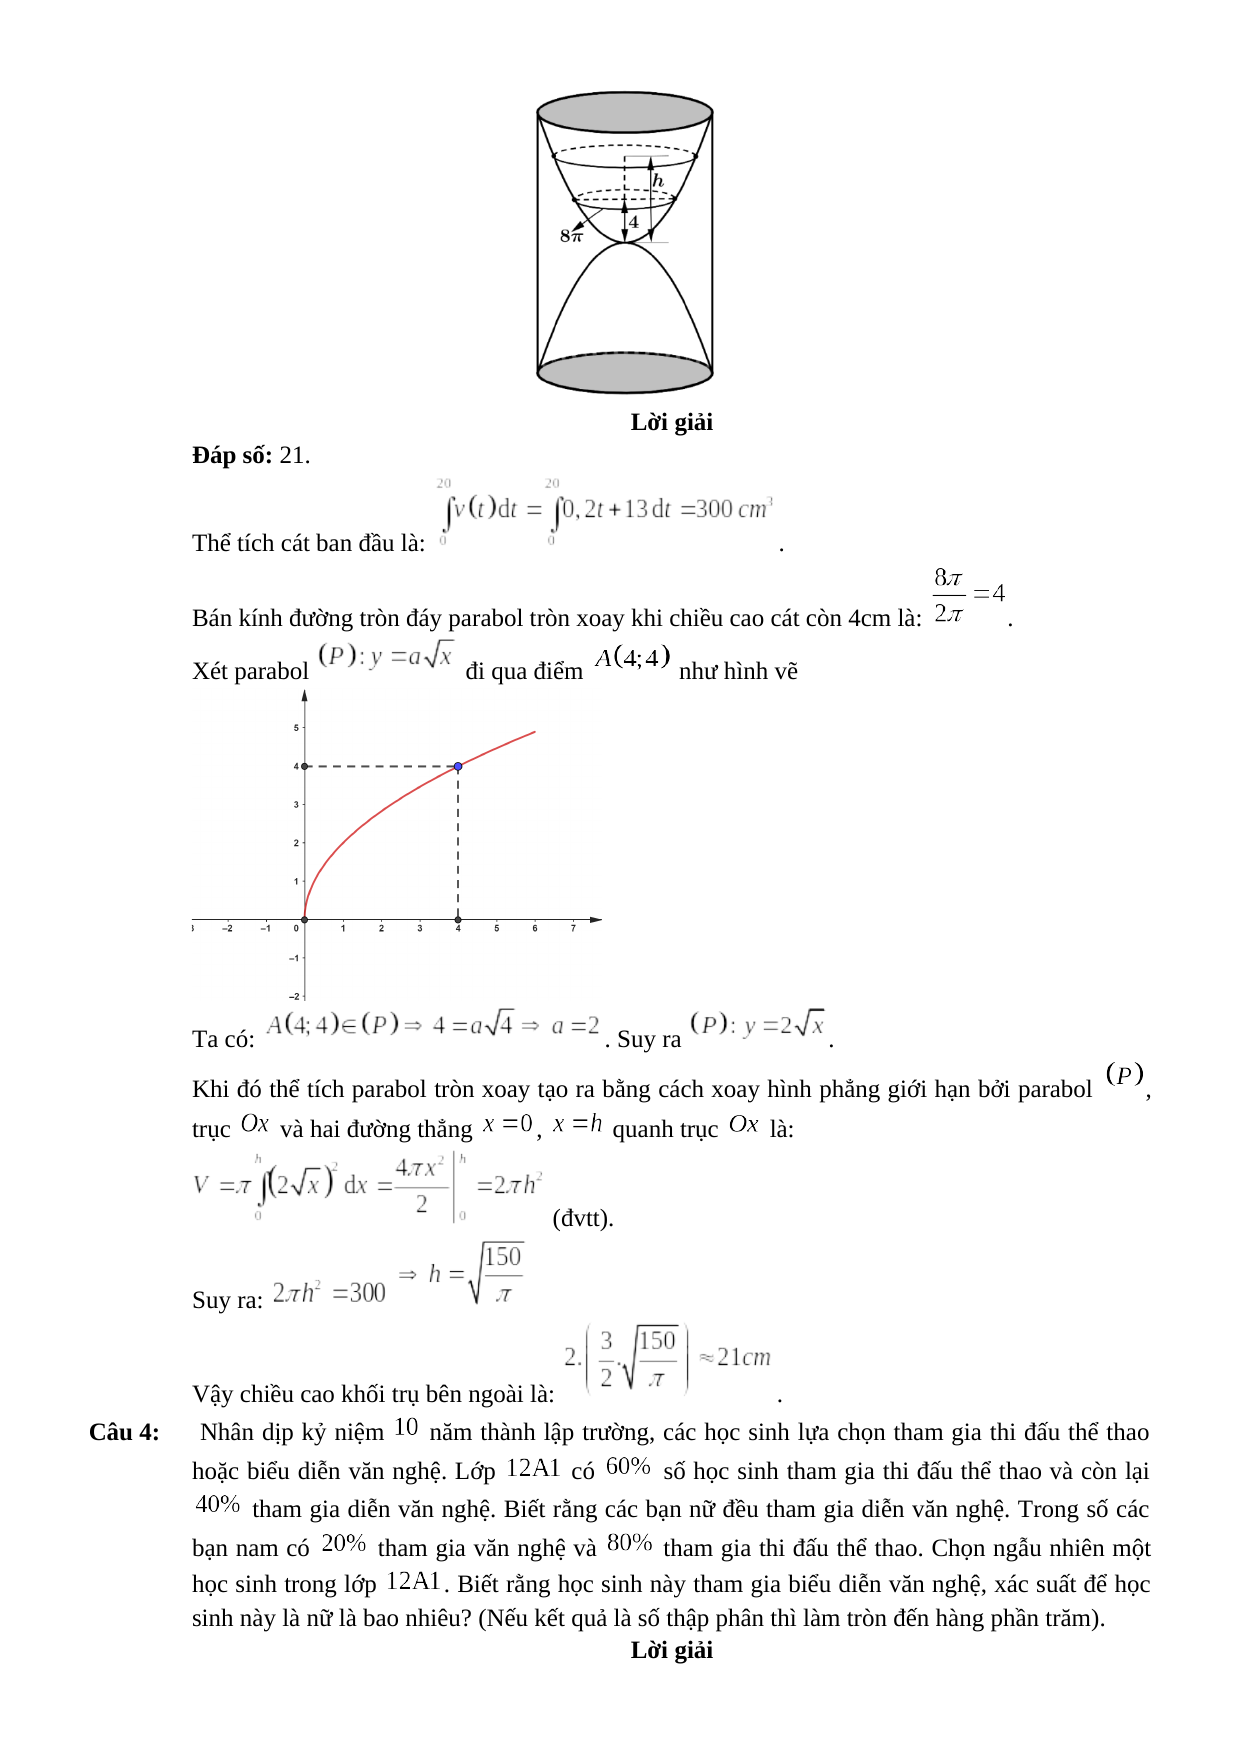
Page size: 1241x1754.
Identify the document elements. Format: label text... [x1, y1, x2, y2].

text Khi đó thể tích parabol tròn xoay tạo ra bằng cách xoay hình phẳng giới hạn bởi parabol , trục và hai đường thẳng , quanh trục là: [192, 1057, 1152, 1143]
text Xét parabol đi qua điểm như hình vẽ [192, 636, 1152, 684]
text Lời giải [192, 1636, 1152, 1664]
picture [523, 88, 717, 403]
text Vậy chiều cao khối trụ bên ngoài là: . [192, 1318, 1152, 1408]
text Câu 4: Nhân dịp kỷ niệm năm thành lập trường, các học sinh lựa chọn tham gia thi đấu thể thao hoặc biểu diễn văn nghệ. Lớp có số học sinh tham gia thi đấu thể thao và còn lại tham gia diễn văn nghệ. Biết rằng các bạn nữ đều tham gia diễn văn nghệ. Trong số các bạn nam có tham gia văn nghệ và tham gia thi đấu thể thao. Chọn ngẫu nhiên một học sinh trong lớp . Biết rằng học sinh này tham gia biểu diễn văn nghệ, xác suất để học sinh này là nữ là bao nhiêu? (Nếu kết quả là số thập phân thì làm tròn đến hàng phần trăm). [88, 1412, 1152, 1631]
text Đáp số: 21. [192, 440, 1152, 469]
picture [191, 688, 603, 1001]
text Thể tích cát ban đầu là: . [192, 473, 1152, 557]
text (đvtt). [192, 1147, 1152, 1232]
text Suy ra: [192, 1236, 1152, 1313]
text Lời giải [192, 407, 1152, 436]
text Ta có: . Suy ra . [192, 1004, 1152, 1053]
text Bán kính đường tròn đáy parabol tròn xoay khi chiều cao cát còn 4cm là: . [192, 561, 1152, 632]
